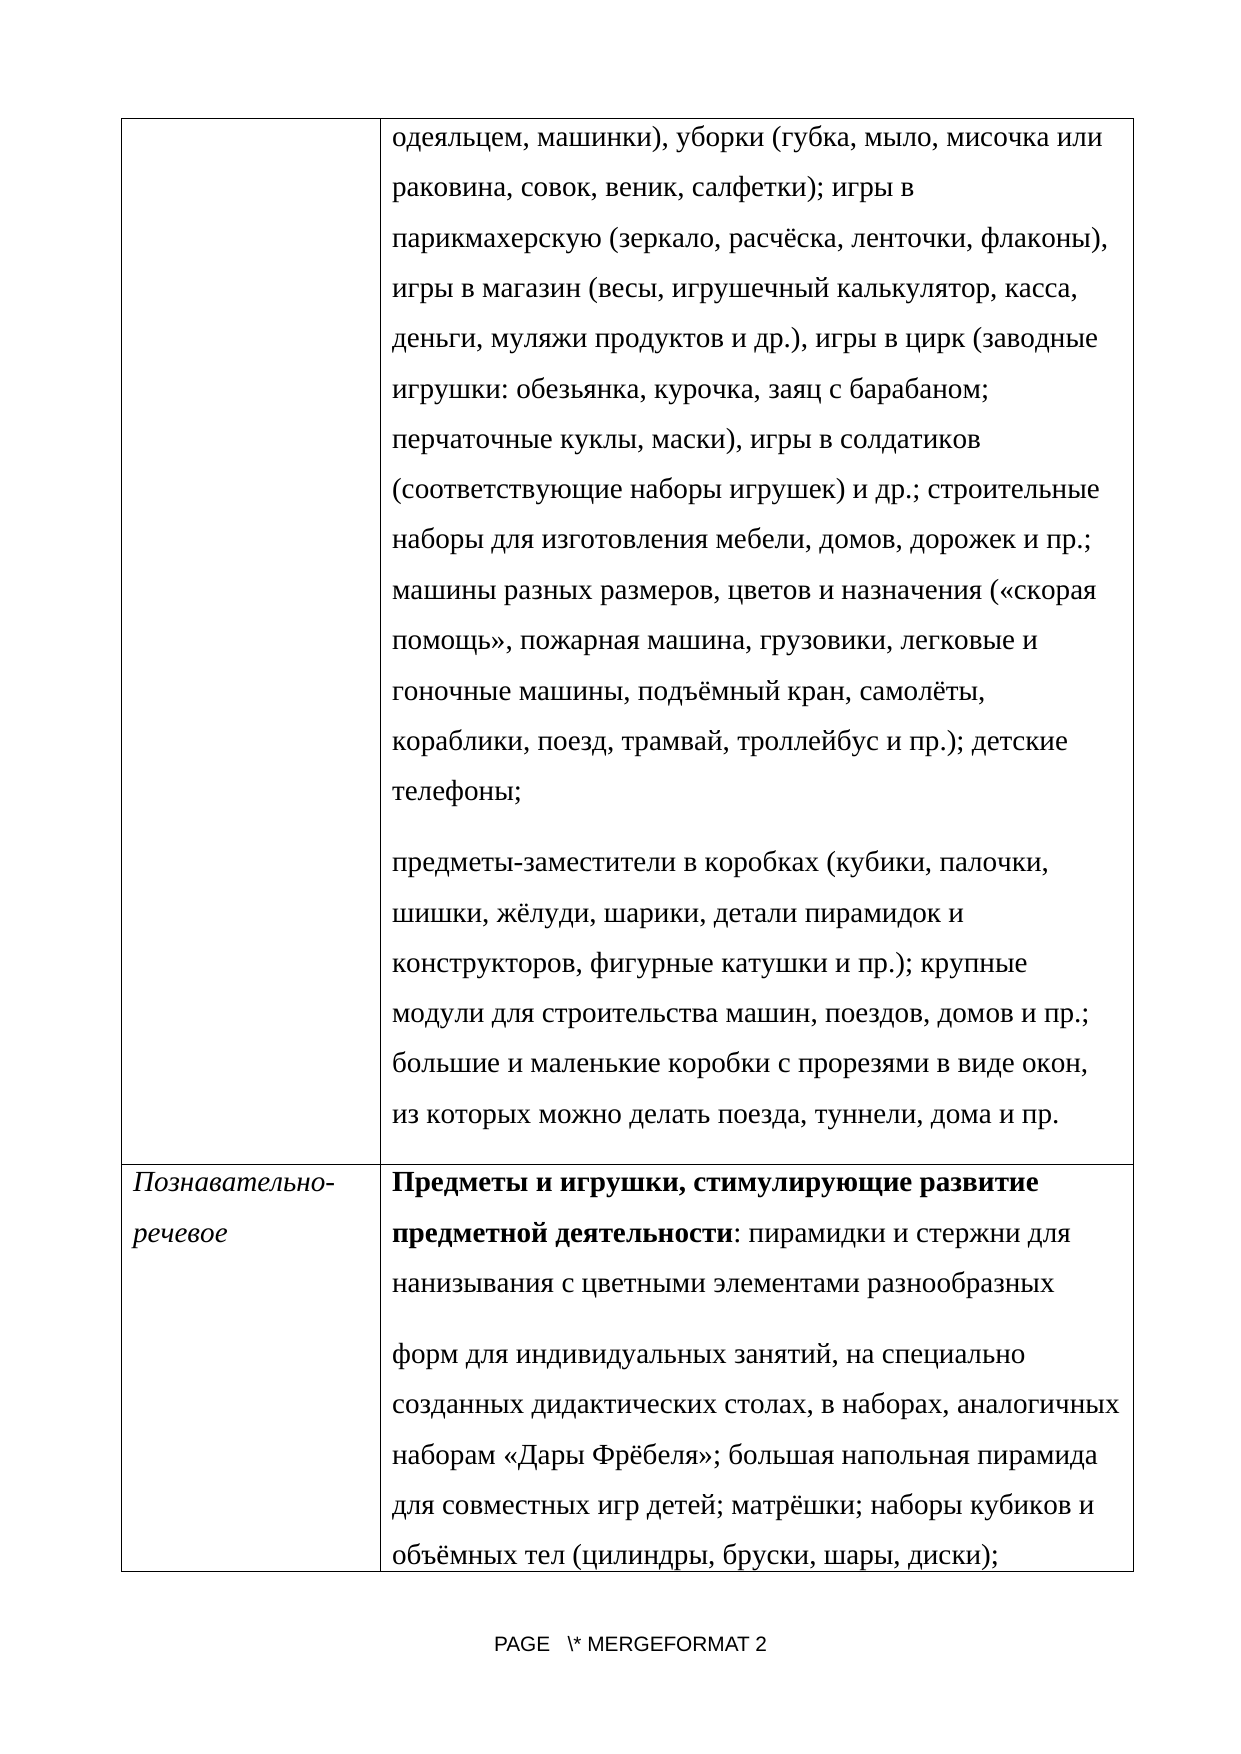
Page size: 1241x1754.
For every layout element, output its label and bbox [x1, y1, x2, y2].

table_cell [122, 119, 380, 1163]
table_cell [122, 1165, 380, 1571]
table_cell [381, 1165, 1133, 1571]
table_cell [381, 119, 1133, 1163]
